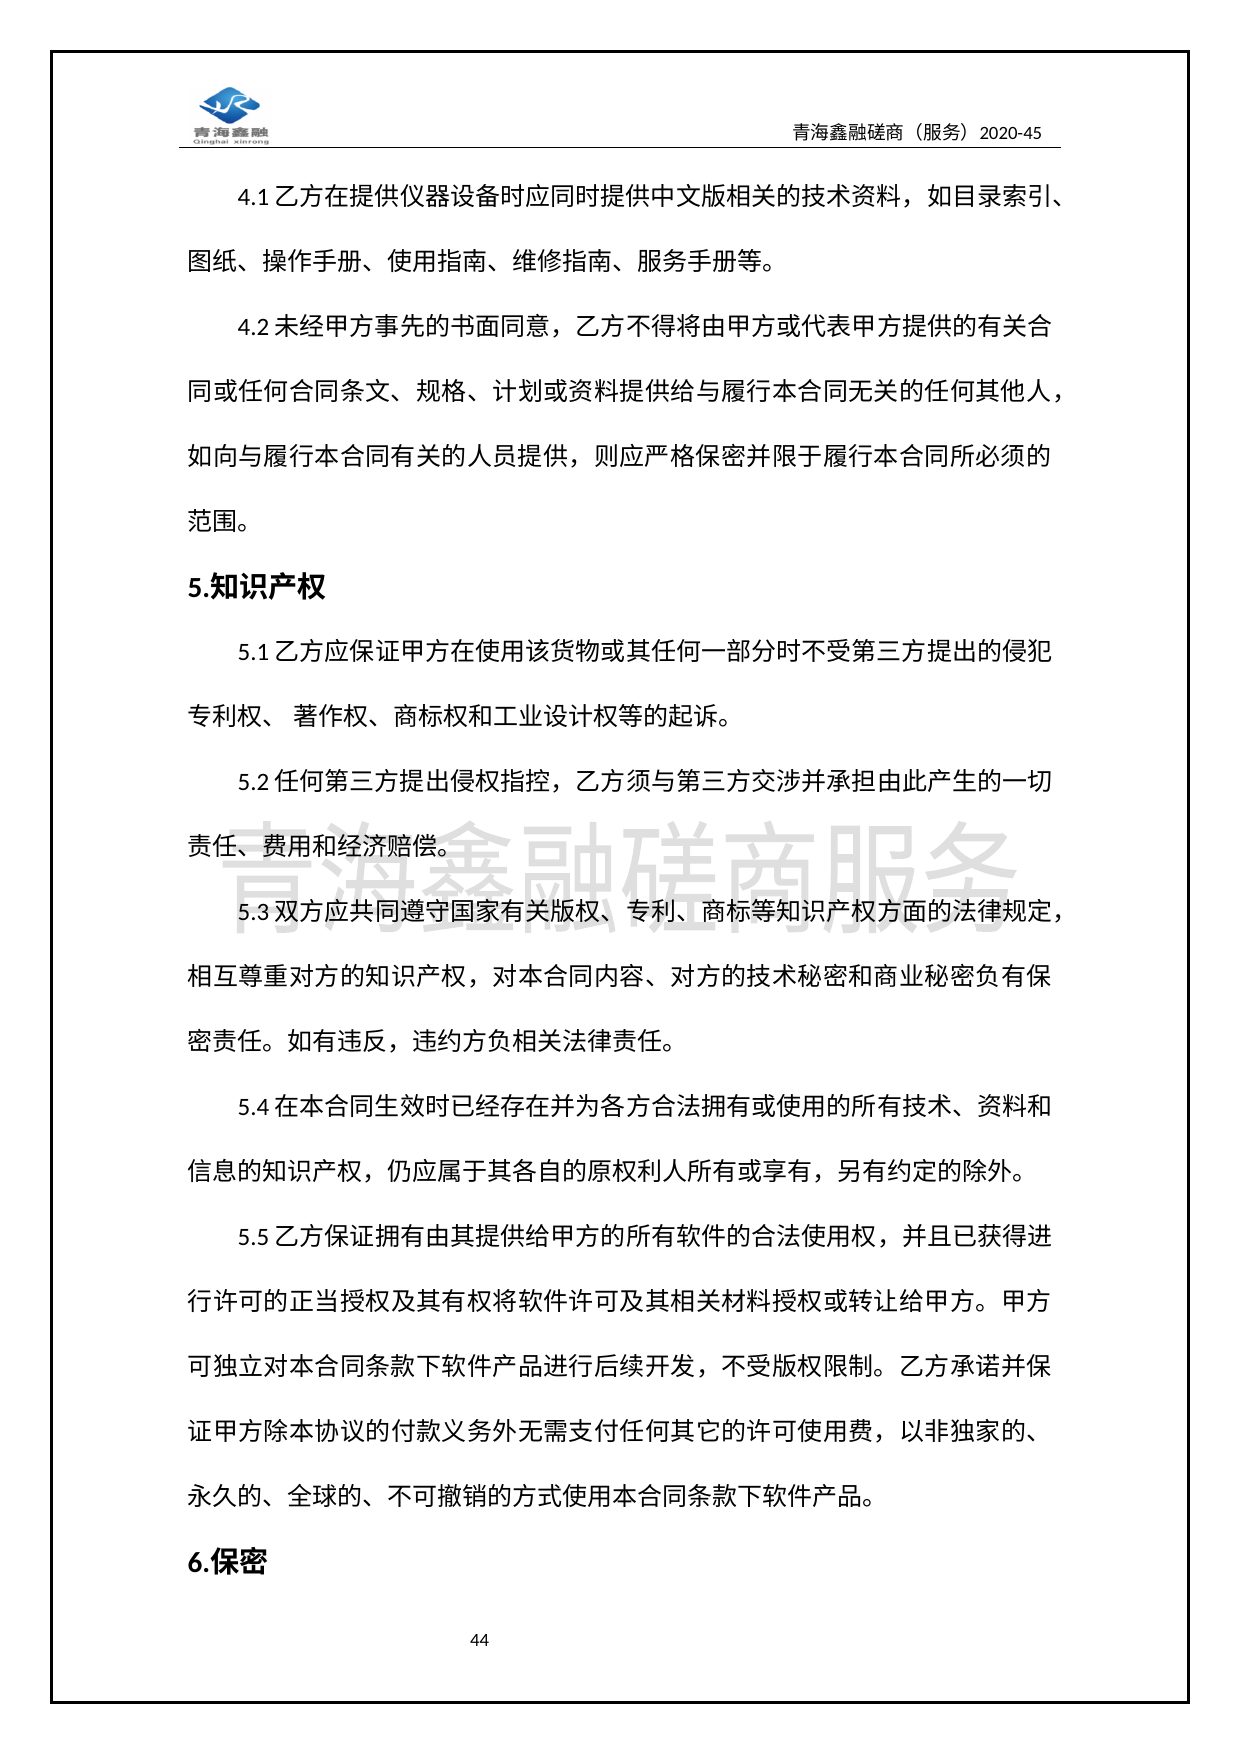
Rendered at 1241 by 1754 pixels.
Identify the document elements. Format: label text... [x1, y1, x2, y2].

text 4.2未经甲方事先的书面同意，乙方不得将由甲方或代表甲方提供的有关合同或任何合同条文、规格、计划或资料提供给与履行本合同无关的任何其他人，如向与履行本合同有关的人员提供，则应严格保密并限于履行本合同所必须的范围。 [187, 292, 1053, 552]
text 5.1乙方应保证甲方在使用该货物或其任何一部分时不受第三方提出的侵犯专利权、 著作权、商标权和工业设计权等的起诉。 [187, 617, 1053, 747]
text 5.5乙方保证拥有由其提供给甲方的所有软件的合法使用权，并且已获得进行许可的正当授权及其有权将软件许可及其相关材料授权或转让给甲方。甲方可独立对本合同条款下软件产品进行后续开发，不受版权限制。乙方承诺并保证甲方除本协议的付款义务外无需支付任何其它的许可使用费，以非独家的、永久的、全球的、不可撤销的方式使用本合同条款下软件产品。 [187, 1202, 1053, 1527]
text 6.保密 [187, 1527, 1053, 1592]
text 5.3双方应共同遵守国家有关版权、专利、商标等知识产权方面的法律规定，相互尊重对方的知识产权，对本合同内容、对方的技术秘密和商业秘密负有保密责任。如有违反，违约方负相关法律责任。 [187, 877, 1053, 1072]
text 4.1乙方在提供仪器设备时应同时提供中文版相关的技术资料，如目录索引、图纸、操作手册、使用指南、维修指南、服务手册等。 [187, 162, 1053, 292]
text 5.4在本合同生效时已经存在并为各方合法拥有或使用的所有技术、资料和信息的知识产权，仍应属于其各自的原权利人所有或享有，另有约定的除外。 [187, 1072, 1053, 1202]
text 5.知识产权 [187, 552, 1053, 617]
picture [188, 87, 273, 145]
text 5.2任何第三方提出侵权指控，乙方须与第三方交涉并承担由此产生的一切责任、费用和经济赔偿。 [187, 747, 1053, 877]
